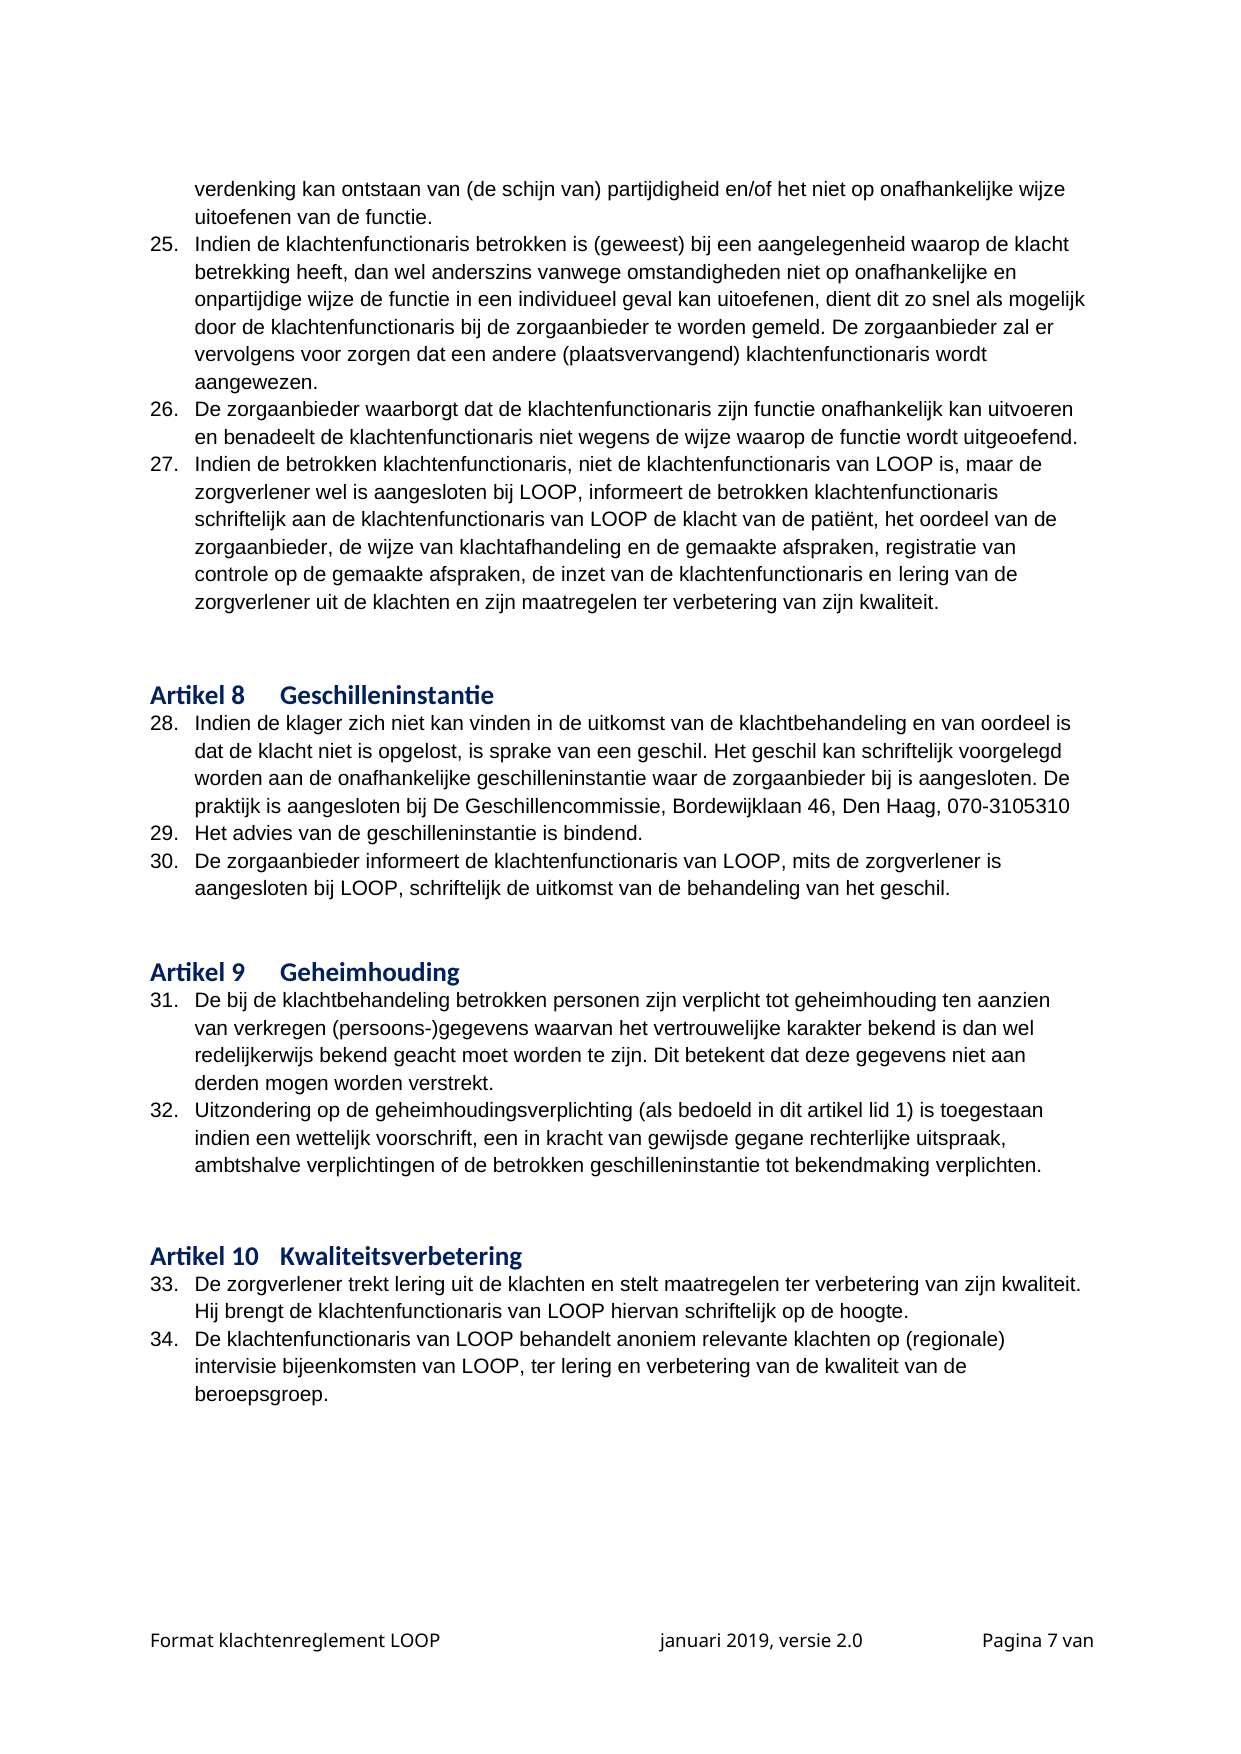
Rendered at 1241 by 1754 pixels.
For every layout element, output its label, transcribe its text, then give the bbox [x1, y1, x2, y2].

subtitle Artikel 8 Geschilleninstantie [150, 678, 1090, 711]
list Indien de klachtenfunctionaris betrokken is (geweest) bij een aangelegenheid waarop de klacht betrekking heeft, dan wel anderszins vanwege omstandigheden niet op onafhankelijke en onpartijdige wijze de functie in een individueel geval kan uitoefenen, dient dit zo snel als mogelijk door de klachtenfunctionaris bij de zorgaanbieder te worden gemeld. De zorgaanbieder zal er vervolgens voor zorgen dat een andere (plaatsvervangend) klachtenfunctionaris wordt aangewezen. [150, 232, 1090, 394]
list De bij de klachtbehandeling betrokken personen zijn verplicht tot geheimhouding ten aanzien van verkregen (persoons-)gegevens waarvan het vertrouwelijke karakter bekend is dan wel redelijkerwijs bekend geacht moet worden te zijn. Dit betekent dat deze gegevens niet aan derden mogen worden verstrekt. [150, 988, 1090, 1095]
list Uitzondering op de geheimhoudingsverplichting (als bedoeld in dit artikel lid 1) is toegestaan indien een wettelijk voorschrift, een in kracht van gewijsde gegane rechterlijke uitspraak, ambtshalve verplichtingen of de betrokken geschilleninstantie tot bekendmaking verplichten. [150, 1098, 1090, 1177]
list Indien de klager zich niet kan vinden in de uitkomst van de klachtbehandeling en van oordeel is dat de klacht niet is opgelost, is sprake van een geschil. Het geschil kan schriftelijk voorgelegd worden aan de onafhankelijke geschilleninstantie waar de zorgaanbieder bij is aangesloten. De praktijk is aangesloten bij De Geschillencommissie, Bordewijklaan 46, Den Haag, 070-3105310 [150, 711, 1090, 818]
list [150, 177, 1090, 229]
subtitle Artikel 10 Kwaliteitsverbetering [150, 1239, 1090, 1272]
list De klachtenfunctionaris van LOOP behandelt anoniem relevante klachten op (regionale) intervisie bijeenkomsten van LOOP, ter lering en verbetering van de kwaliteit van de beroepsgroep. [150, 1327, 1090, 1406]
list De zorgaanbieder informeert de klachtenfunctionaris van LOOP, mits de zorgverlener is aangesloten bij LOOP, schriftelijk de uitkomst van de behandeling van het geschil. [150, 849, 1090, 900]
list Indien de betrokken klachtenfunctionaris, niet de klachtenfunctionaris van LOOP is, maar de zorgverlener wel is aangesloten bij LOOP, informeert de betrokken klachtenfunctionaris schriftelijk aan de klachtenfunctionaris van LOOP de klacht van de patiënt, het oordeel van de zorgaanbieder, de wijze van klachtafhandeling en de gemaakte afspraken, registratie van controle op de gemaakte afspraken, de inzet van de klachtenfunctionaris en lering van de zorgverlener uit de klachten en zijn maatregelen ter verbetering van zijn kwaliteit. [150, 452, 1090, 614]
subtitle Artikel 9 Geheimhouding [150, 955, 1090, 988]
list De zorgverlener trekt lering uit de klachten en stelt maatregelen ter verbetering van zijn kwaliteit. Hij brengt de klachtenfunctionaris van LOOP hiervan schriftelijk op de hoogte. [150, 1272, 1090, 1323]
list De zorgaanbieder waarborgt dat de klachtenfunctionaris zijn functie onafhankelijk kan uitvoeren en benadeelt de klachtenfunctionaris niet wegens de wijze waarop de functie wordt uitgeoefend. [150, 397, 1090, 449]
list Het advies van de geschilleninstantie is bindend. [150, 821, 1090, 845]
